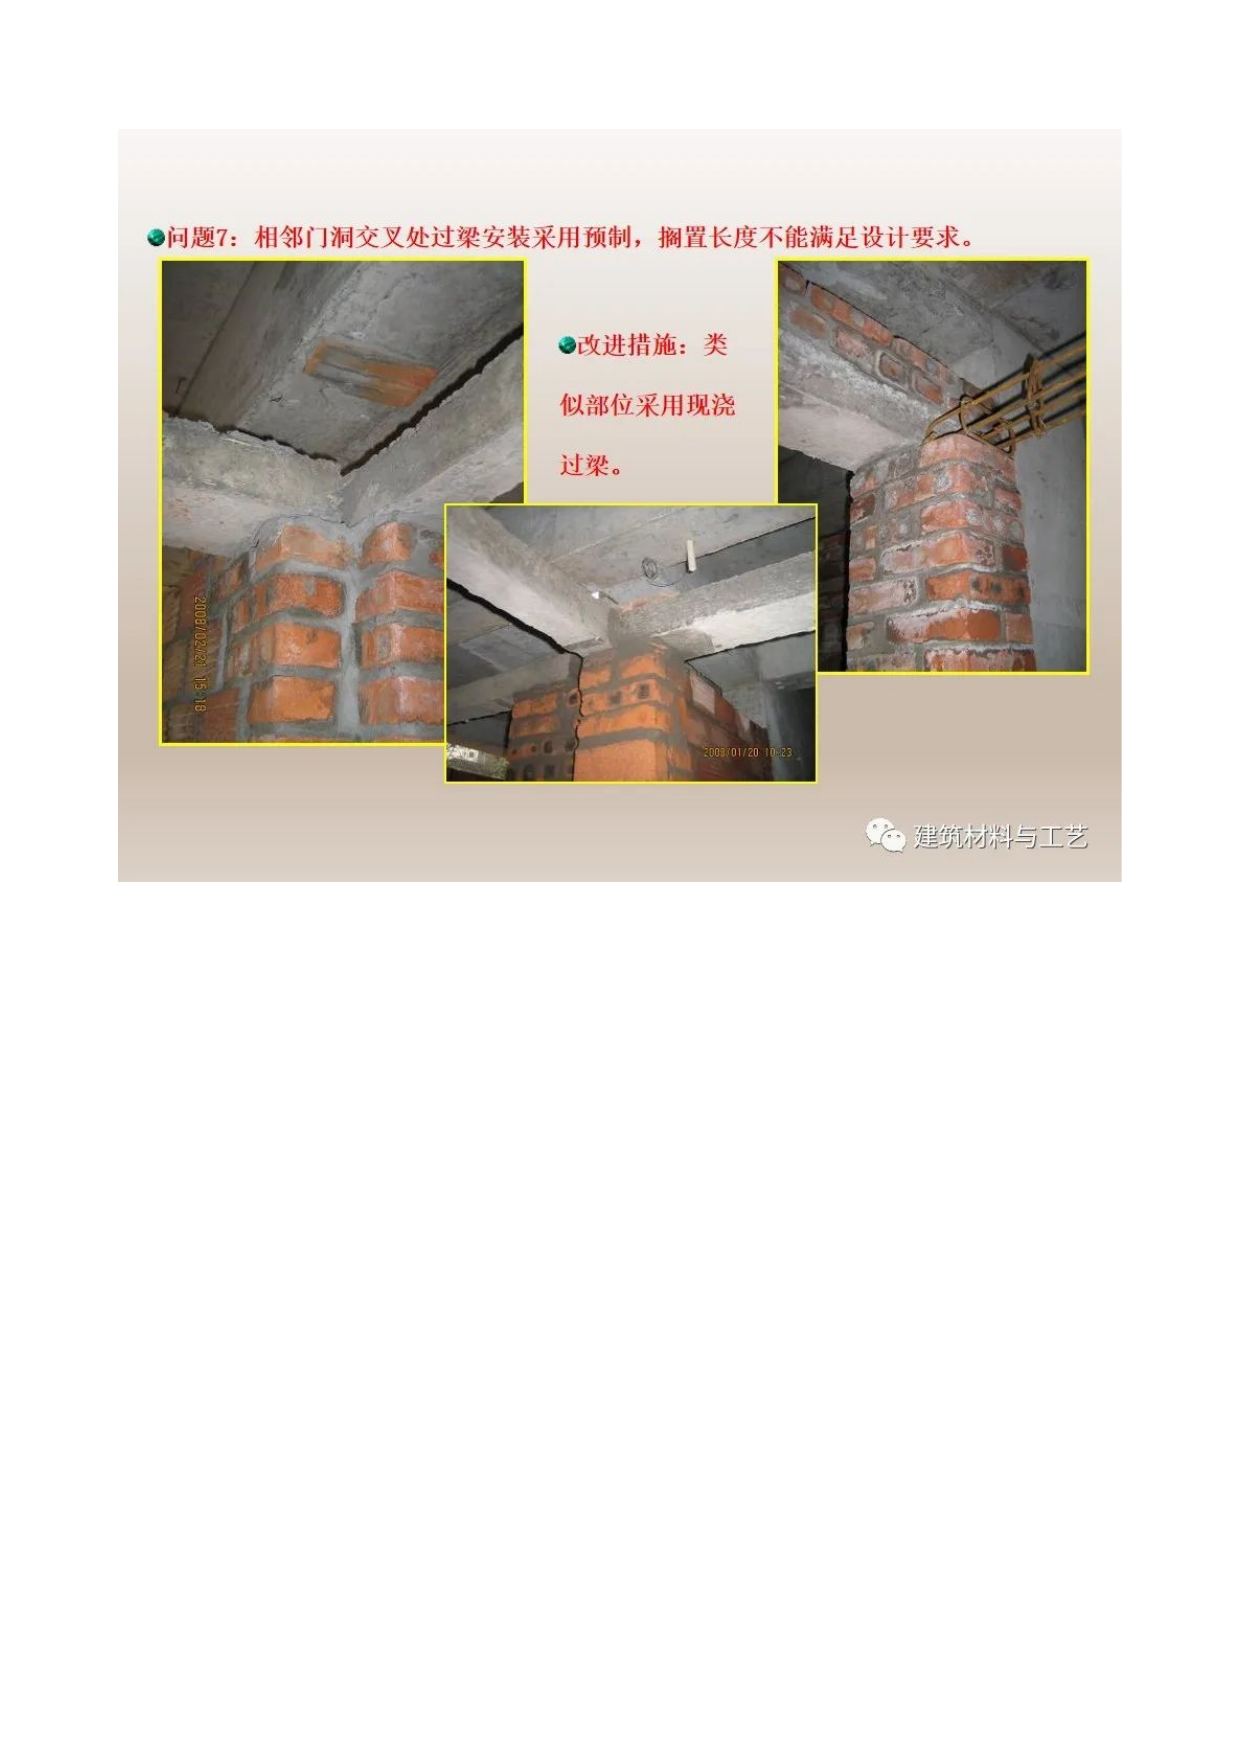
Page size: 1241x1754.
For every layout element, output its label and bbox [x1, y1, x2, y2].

picture [118, 129, 1122, 882]
